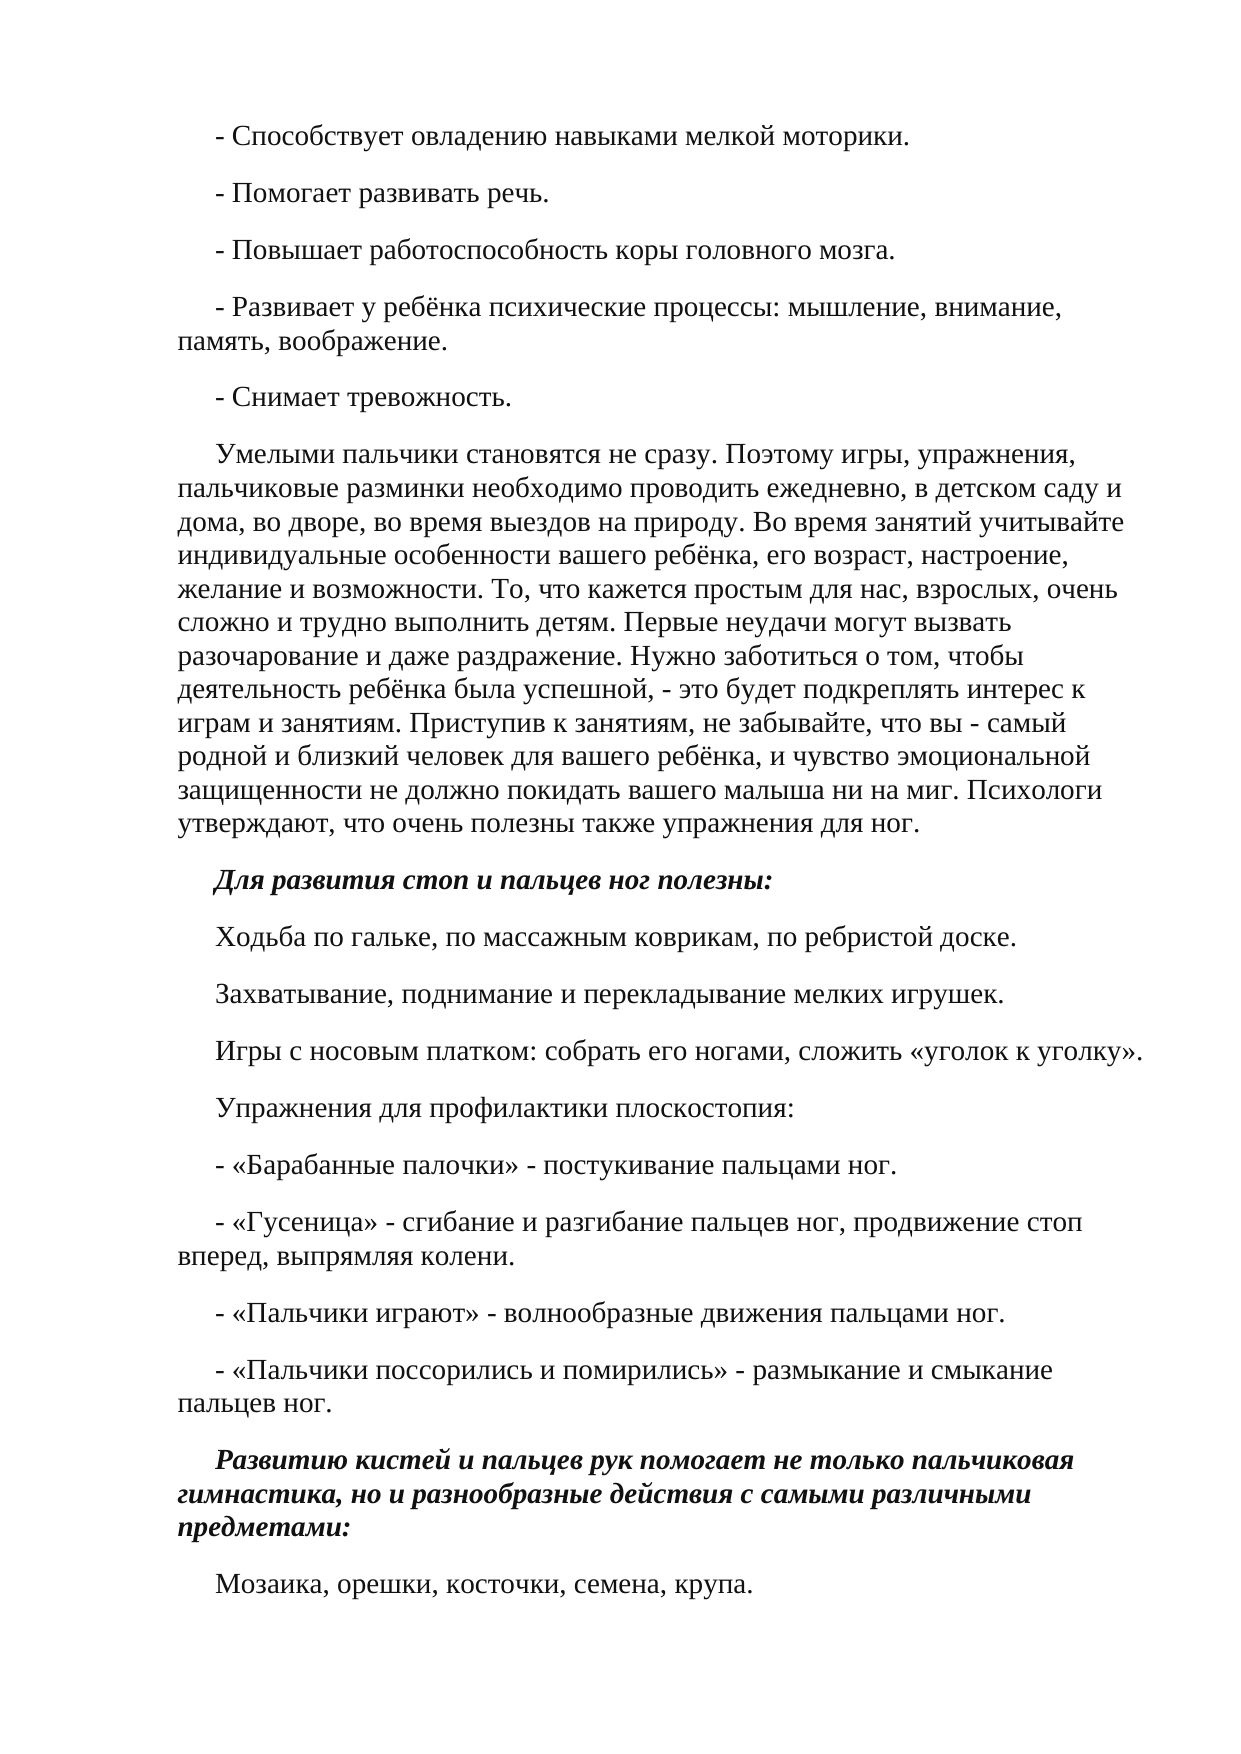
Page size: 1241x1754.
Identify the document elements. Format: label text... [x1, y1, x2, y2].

text Ходьба по гальке, по массажным коврикам, по ребристой доске. [177, 919, 1152, 953]
text - Способствует овладению навыками мелкой моторики. [177, 118, 1152, 152]
text - «Пальчики играют» - волнообразные движения пальцами ног. [177, 1295, 1152, 1328]
text Умелыми пальчики становятся не сразу. Поэтому игры, упражнения, пальчиковые разминки необходимо проводить ежедневно, в детском саду и дома, во дворе, во время выездов на природу. Во время занятий учитывайте индивидуальные особенности вашего ребёнка, его возраст, настроение, желание и возможности. То, что кажется простым для нас, взрослых, очень сложно и трудно выполнить детям. Первые неудачи могут вызвать разочарование и даже раздражение. Нужно заботиться о том, чтобы деятельность ребёнка была успешной, - это будет подкреплять интерес к играм и занятиям. Приступив к занятиям, не забывайте, что вы - самый родной и близкий человек для вашего ребёнка, и чувство эмоциональной защищенности не должно покидать вашего малыша ни на миг. Психологи утверждают, что очень полезны также упражнения для ног. [177, 437, 1152, 839]
text Упражнения для профилактики плоскостопия: [177, 1090, 1152, 1124]
text - «Гусеница» - сгибание и разгибание пальцев ног, продвижение стоп вперед, выпрямляя колени. [177, 1204, 1152, 1271]
text - «Барабанные палочки» - постукивание пальцами ног. [177, 1147, 1152, 1181]
text Мозаика, орешки, косточки, семена, крупа. [177, 1566, 1152, 1600]
text - Развивает у ребёнка психические процессы: мышление, внимание, память, воображение. [177, 289, 1152, 356]
text - «Пальчики поссорились и помирились» - размыкание и смыкание пальцев ног. [177, 1352, 1152, 1419]
text - Снимает тревожность. [177, 379, 1152, 413]
text Захватывание, поднимание и перекладывание мелких игрушек. [177, 976, 1152, 1010]
text - Помогает развивать речь. [177, 175, 1152, 209]
text Для развития стоп и пальцев ног полезны: [177, 862, 1152, 896]
text Игры с носовым платком: собрать его ногами, сложить «уголок к уголку». [177, 1033, 1152, 1067]
text - Повышает работоспособность коры головного мозга. [177, 232, 1152, 266]
text Развитию кистей и пальцев рук помогает не только пальчиковая гимнастика, но и разнообразные действия с самыми различными предметами: [177, 1442, 1152, 1543]
